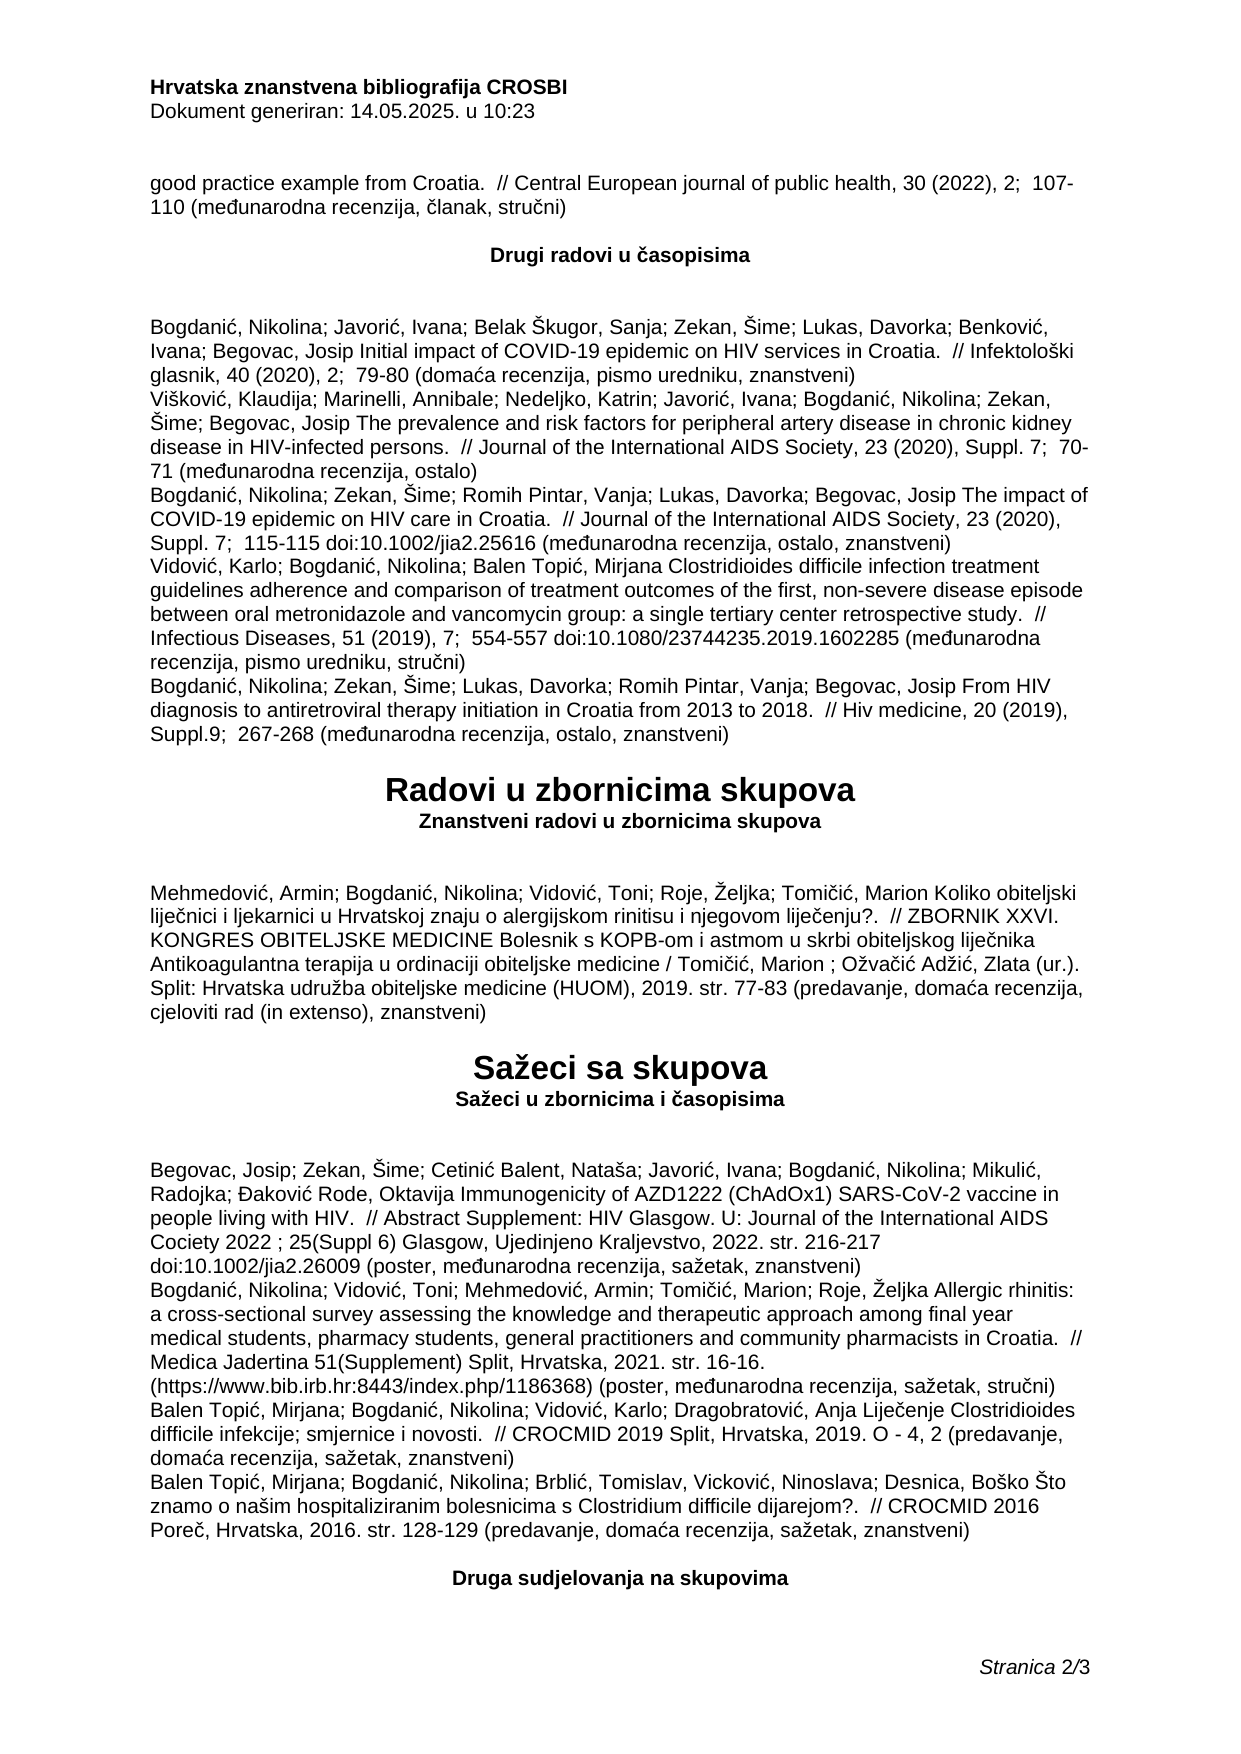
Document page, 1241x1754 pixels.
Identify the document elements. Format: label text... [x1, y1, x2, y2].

subtitle Druga sudjelovanja na skupovima [150, 1566, 1090, 1589]
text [150, 171, 1090, 219]
text Vidović, Karlo; Bogdanić, Nikolina; Balen Topić, Mirjana [150, 554, 1090, 674]
text Bogdanić, Nikolina; Vidović, Toni; Mehmedović, Armin; Tomičić, Marion; Roje, Željka [150, 1278, 1090, 1398]
text Bogdanić, Nikolina; Javorić, Ivana; Belak Škugor, Sanja; Zekan, Šime; Lukas, Davorka; Benković, Ivana; Begovac, Josip [150, 315, 1090, 387]
subtitle Drugi radovi u časopisima [150, 243, 1090, 267]
subtitle Radovi u zbornicima skupova [150, 770, 1090, 808]
text Bogdanić, Nikolina; Zekan, Šime; Romih Pintar, Vanja; Lukas, Davorka; Begovac, Josip [150, 482, 1090, 554]
text Balen Topić, Mirjana; Bogdanić, Nikolina; Vidović, Karlo; Dragobratović, Anja [150, 1398, 1090, 1470]
text Višković, Klaudija; Marinelli, Annibale; Nedeljko, Katrin; Javorić, Ivana; Bogdanić, Nikolina; Zekan, Šime; Begovac, Josip [150, 387, 1090, 482]
text Balen Topić, Mirjana; Bogdanić, Nikolina; Brblić, Tomislav, Vicković, Ninoslava; Desnica, Boško [150, 1470, 1090, 1542]
subtitle Sažeci sa skupova [150, 1048, 1090, 1086]
subtitle Sažeci u zbornicima i časopisima [150, 1086, 1090, 1110]
text Mehmedović, Armin; Bogdanić, Nikolina; Vidović, Toni; Roje, Željka; Tomičić, Marion [150, 880, 1090, 1024]
text Begovac, Josip; Zekan, Šime; Cetinić Balent, Nataša; Javorić, Ivana; Bogdanić, Nikolina; Mikulić, Radojka; Đaković Rode, Oktavija [150, 1158, 1090, 1278]
subtitle Znanstveni radovi u zbornicima skupova [150, 808, 1090, 832]
text Bogdanić, Nikolina; Zekan, Šime; Lukas, Davorka; Romih Pintar, Vanja; Begovac, Josip [150, 674, 1090, 746]
